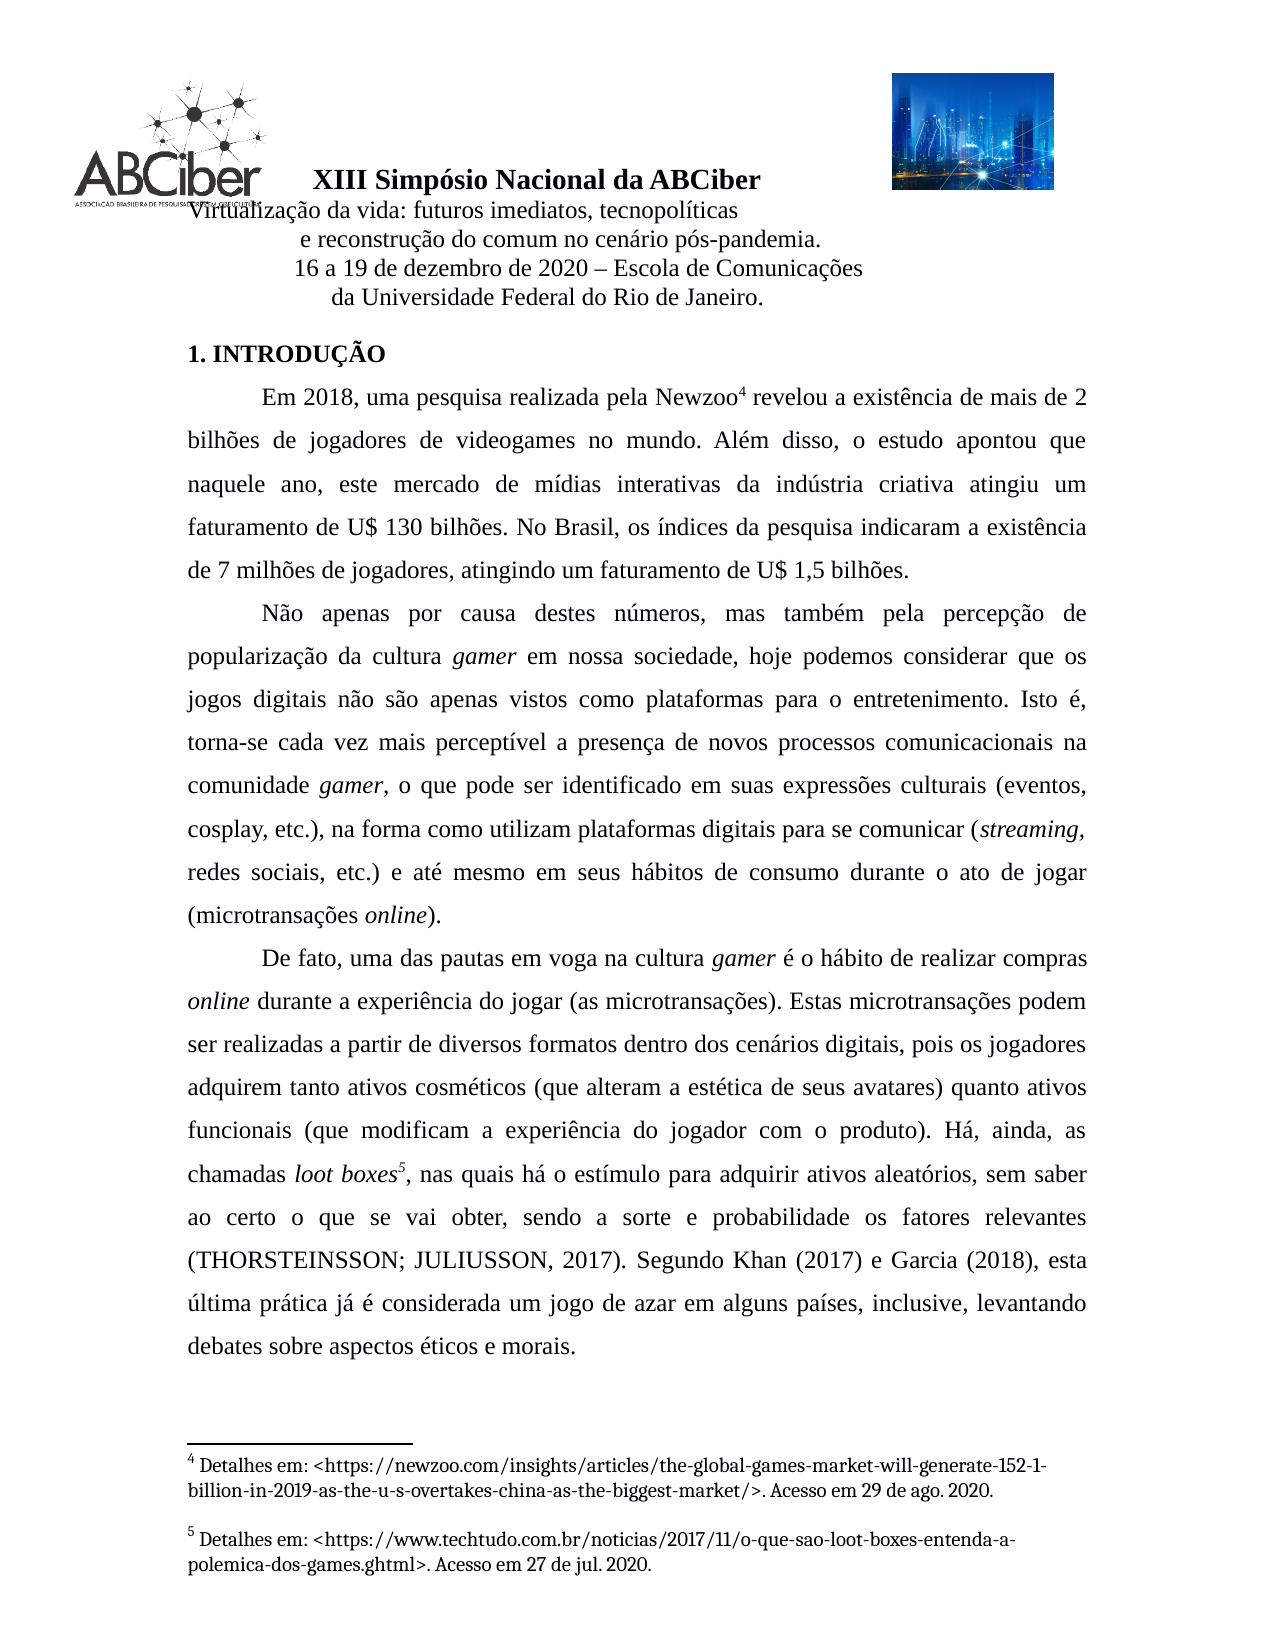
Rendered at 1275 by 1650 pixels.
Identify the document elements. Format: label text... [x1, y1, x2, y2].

picture [74, 77, 269, 207]
text Não apenas por causa destes números, mas também pela percepção de popularização da cultura gamer em nossa sociedade, hoje podemos considerar que os jogos digitais não são apenas vistos como plataformas para o entretenimento. Isto é, torna-se cada vez mais perceptível a presença de novos processos comunicacionais na comunidade gamer, o que pode ser identificado em suas expressões culturais (eventos, cosplay, etc.), na forma como utilizam plataformas digitais para se comunicar (streaming, redes sociais, etc.) e até mesmo em seus hábitos de consumo durante o ato de jogar (microtransações online). [187, 598, 1087, 929]
text Em 2018, uma pesquisa realizada pela Newzoo revelou a existência de mais de 2 bilhões de jogadores de videogames no mundo. Além disso, o estudo apontou que naquele ano, este mercado de mídias interativas da indústria criativa atingiu um faturamento de U$ 130 bilhões. No Brasil, os índices da pesquisa indicaram a existência de 7 milhões de jogadores, atingindo um faturamento de U$ 1,5 bilhões. [187, 382, 1087, 584]
text De fato, uma das pautas em voga na cultura gamer é o hábito de realizar compras online durante a experiência do jogar (as microtransações). Estas microtransações podem ser realizadas a partir de diversos formatos dentro dos cenários digitais, pois os jogadores adquirem tanto ativos cosméticos (que alteram a estética de seus avatares) quanto ativos funcionais (que modificam a experiência do jogador com o produto). Há, ainda, as chamadas loot boxes, nas quais há o estímulo para adquirir ativos aleatórios, sem saber ao certo o que se vai obter, sendo a sorte e probabilidade os fatores relevantes (THORSTEINSSON; JULIUSSON, 2017). Segundo Khan (2017) e Garcia (2018), esta última prática já é considerada um jogo de azar em alguns países, inclusive, levantando debates sobre aspectos éticos e morais. [187, 943, 1087, 1360]
subtitle 1. INTRODUÇÃO [187, 339, 1087, 368]
picture [892, 73, 1054, 190]
